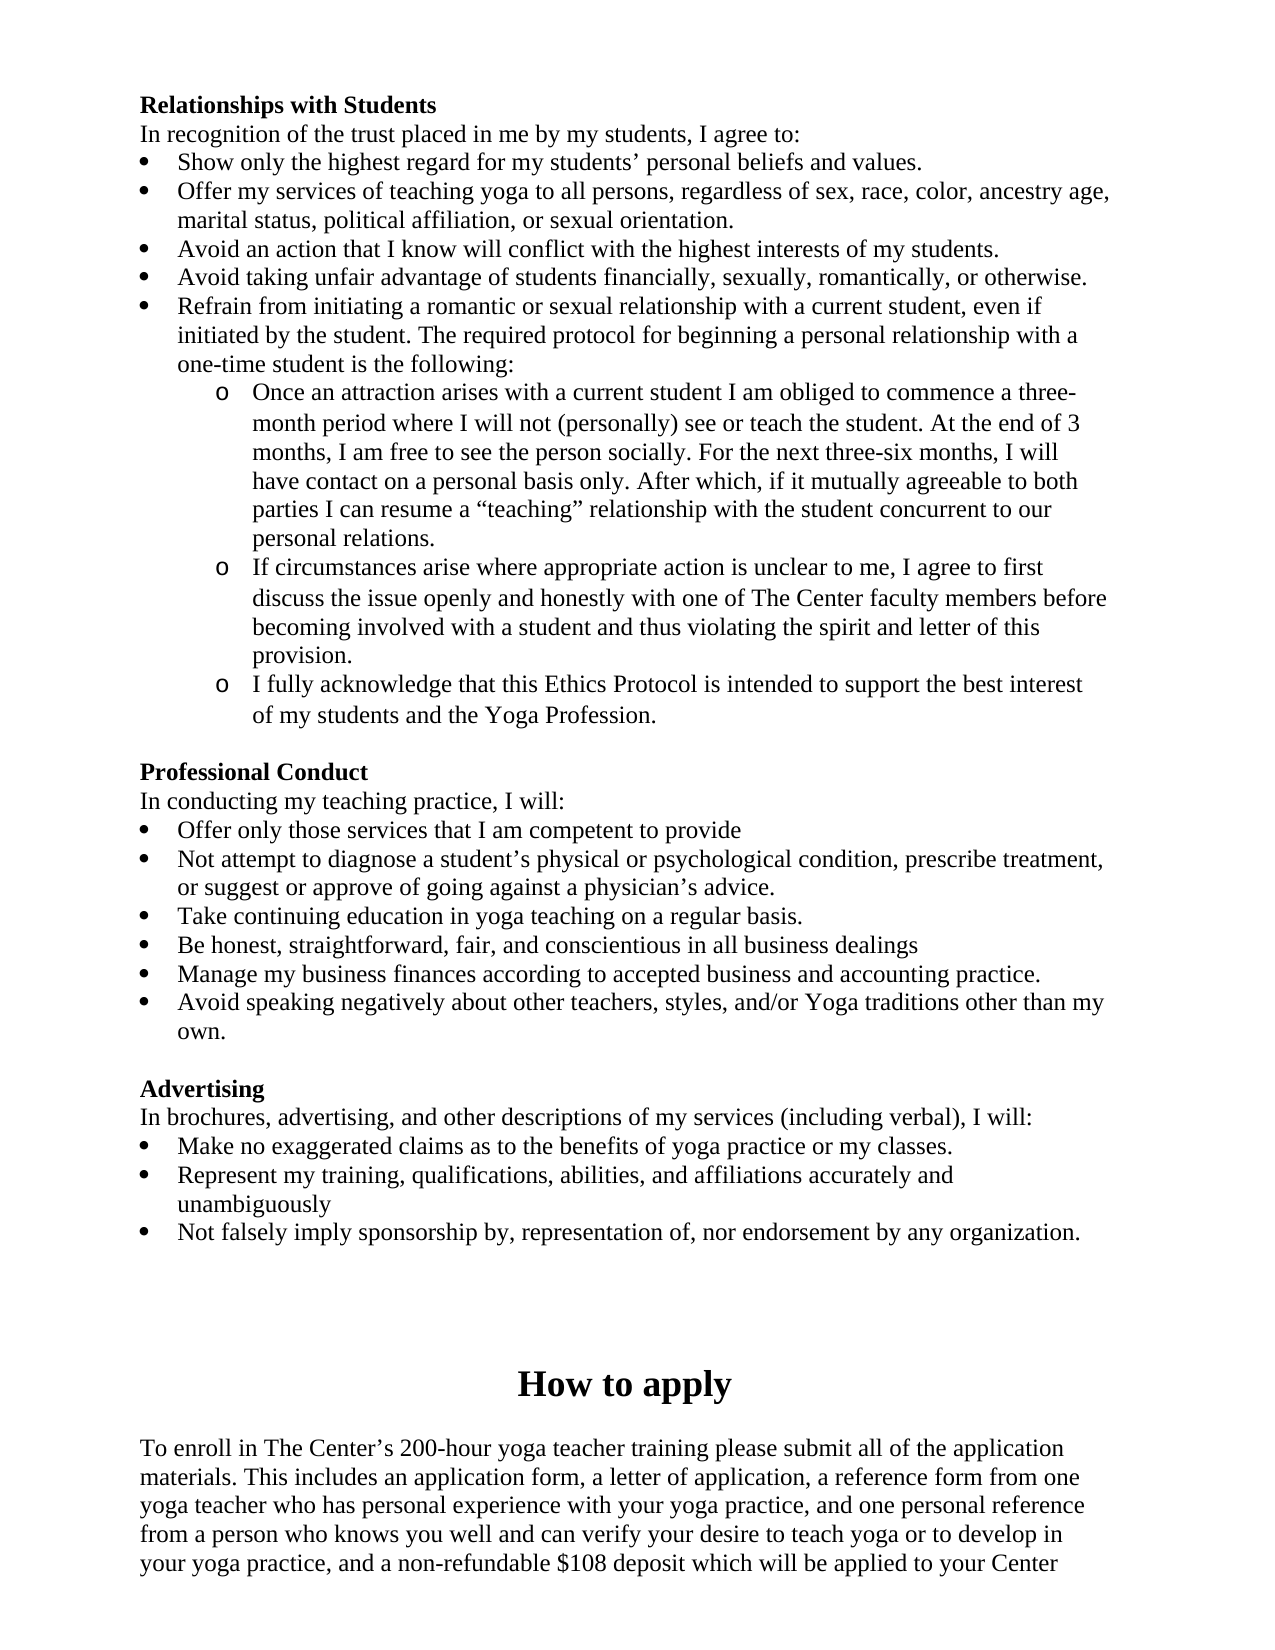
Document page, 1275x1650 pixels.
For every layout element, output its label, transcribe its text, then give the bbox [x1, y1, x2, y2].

list Take continuing education in yoga teaching on a regular basis. [139, 901, 1110, 930]
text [139, 1433, 1110, 1577]
text In recognition of the trust placed in me by my students, I agree to: [139, 119, 1110, 147]
list Refrain from initiating a romantic or sexual relationship with a current student, even if initiated by the student. The required protocol for beginning a personal relationship with a one-time student is the following: [139, 291, 1110, 377]
list Avoid speaking negatively about other teachers, styles, and/or Yoga traditions other than my own. [139, 987, 1110, 1045]
list Offer my services of teaching yoga to all persons, regardless of sex, race, color, ancestry age, marital status, political affiliation, or sexual orientation. [139, 176, 1110, 234]
list I fully acknowledge that this Ethics Protocol is intended to support the best interest of my students and the Yoga Profession. [214, 669, 1110, 729]
list If circumstances arise where appropriate action is unclear to me, I agree to first discuss the issue openly and honestly with one of The Center faculty members before becoming involved with a student and thus violating the spirit and letter of this provision. [214, 552, 1110, 669]
list Not falsely imply sponsorship by, representation of, nor endorsement by any organization. [139, 1217, 1110, 1246]
list Manage my business finances according to accepted business and accounting practice. [139, 959, 1110, 987]
list Represent my training, qualifications, abilities, and affiliations accurately and unambiguously [139, 1160, 1110, 1217]
list Be honest, straightforward, fair, and conscientious in all business dealings [139, 930, 1110, 959]
list Avoid an action that I know will conflict with the highest interests of my students. [139, 234, 1110, 262]
list Show only the highest regard for my students’ personal beliefs and values. [139, 147, 1110, 176]
list Once an attraction arises with a current student I am obliged to commence a three-month period where I will not (personally) see or teach the student. At the end of 3 months, I am free to see the person socially. For the next three-six months, I will have contact on a personal basis only. After which, if it mutually agreeable to both parties I can resume a “teaching” relationship with the student concurrent to our personal relations. [214, 377, 1110, 552]
list Not attempt to diagnose a student’s physical or psychological condition, prescribe treatment, or suggest or approve of going against a physician’s advice. [139, 844, 1110, 901]
list Relationships with Students [139, 90, 1110, 119]
list Make no exaggerated claims as to the benefits of yoga practice or my classes. [139, 1131, 1110, 1160]
text Advertising [139, 1074, 1110, 1102]
list Offer only those services that I am competent to provide [139, 815, 1110, 844]
list How to apply [139, 1361, 1110, 1404]
text In brochures, advertising, and other descriptions of my services (including verbal), I will: [139, 1102, 1110, 1131]
list Avoid taking unfair advantage of students financially, sexually, romantically, or otherwise. [139, 262, 1110, 291]
text In conducting my teaching practice, I will: [139, 786, 1110, 815]
text Professional Conduct [139, 757, 1110, 786]
